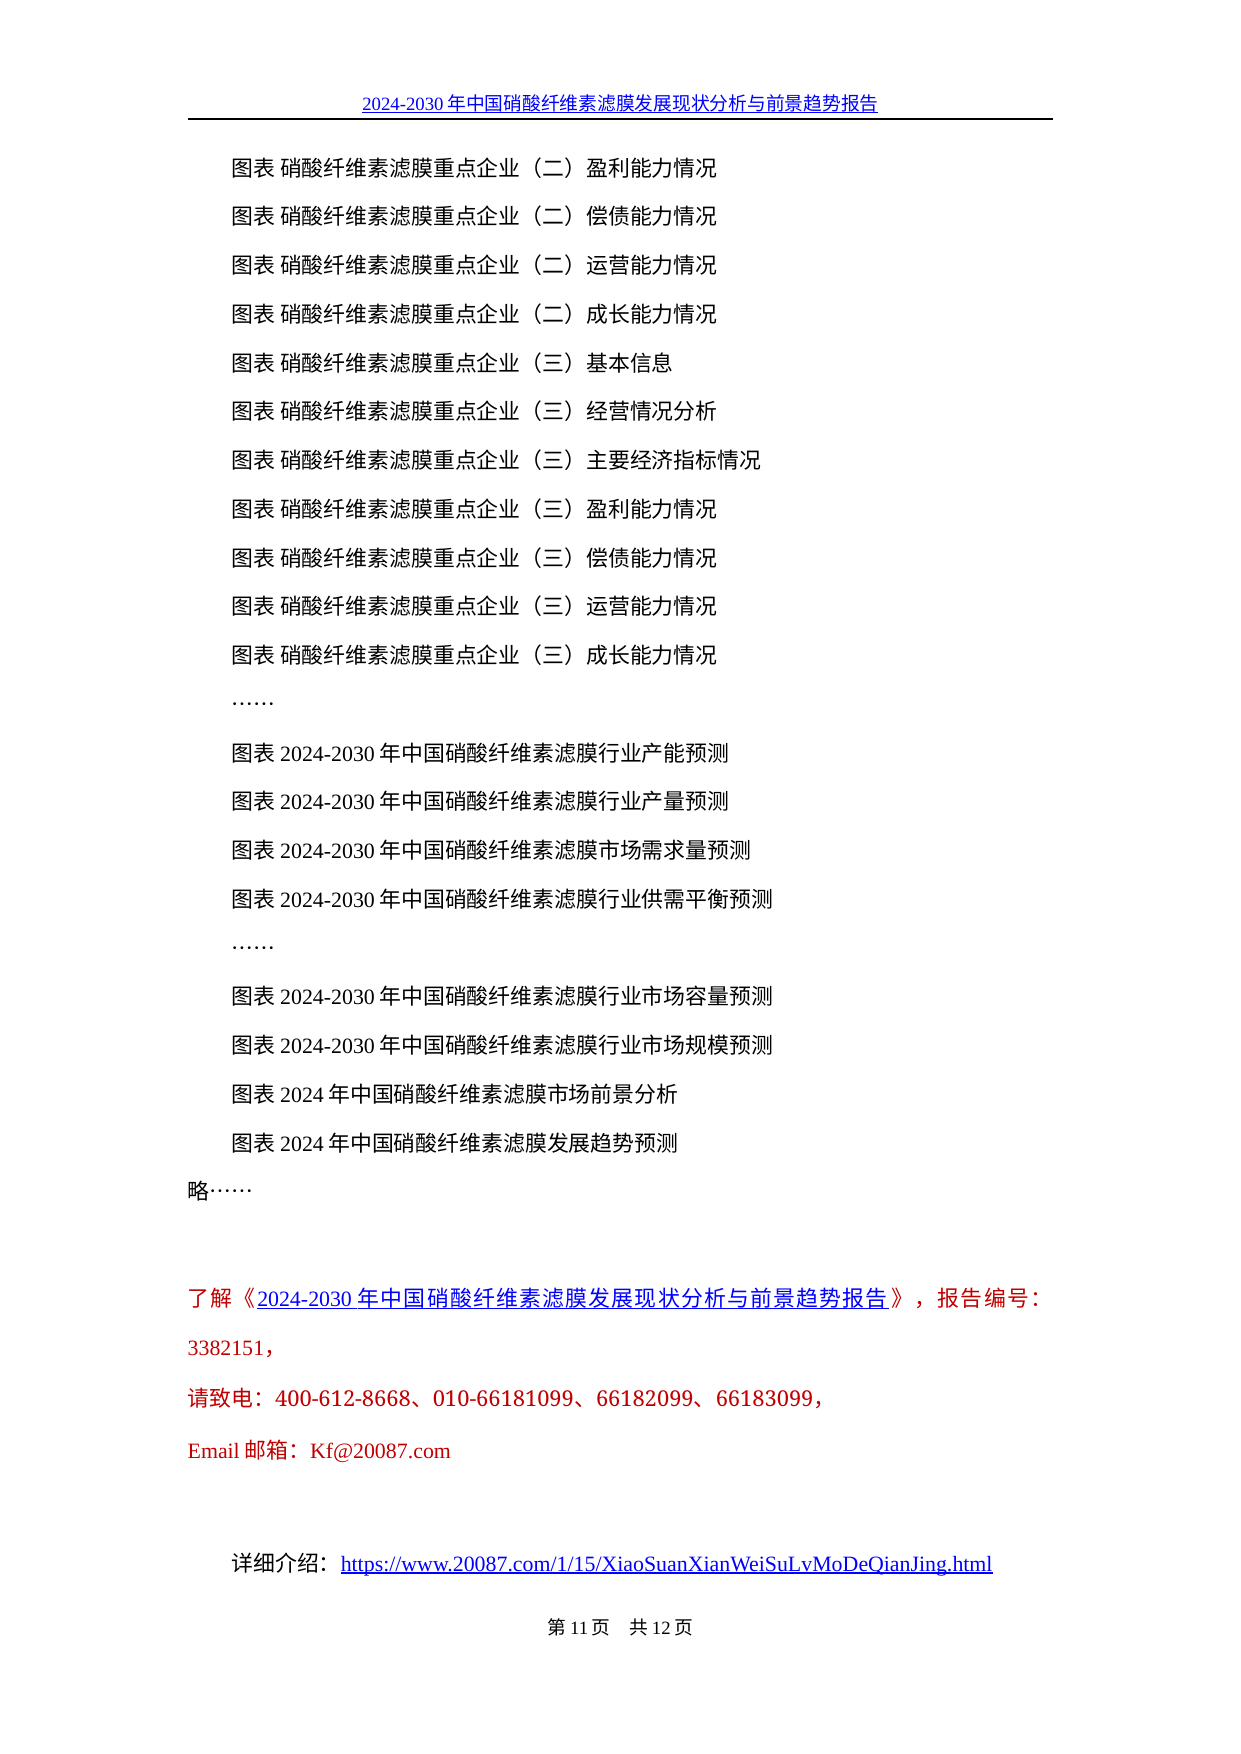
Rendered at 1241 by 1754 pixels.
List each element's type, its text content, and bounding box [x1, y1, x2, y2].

text 了解《2024-2030年中国硝酸纤维素滤膜发展现状分析与前景趋势报告》，报告编号：3382151， [187, 1280, 1053, 1362]
text 详细介绍：https://www.20087.com/1/15/XiaoSuanXianWeiSuLvMoDeQianJing.html [187, 1545, 1053, 1578]
text Email邮箱：Kf@20087.com [187, 1432, 1053, 1465]
text 请致电：400-612-8668、010-66181099、66182099、66183099， [187, 1381, 1053, 1413]
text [187, 150, 1053, 1206]
